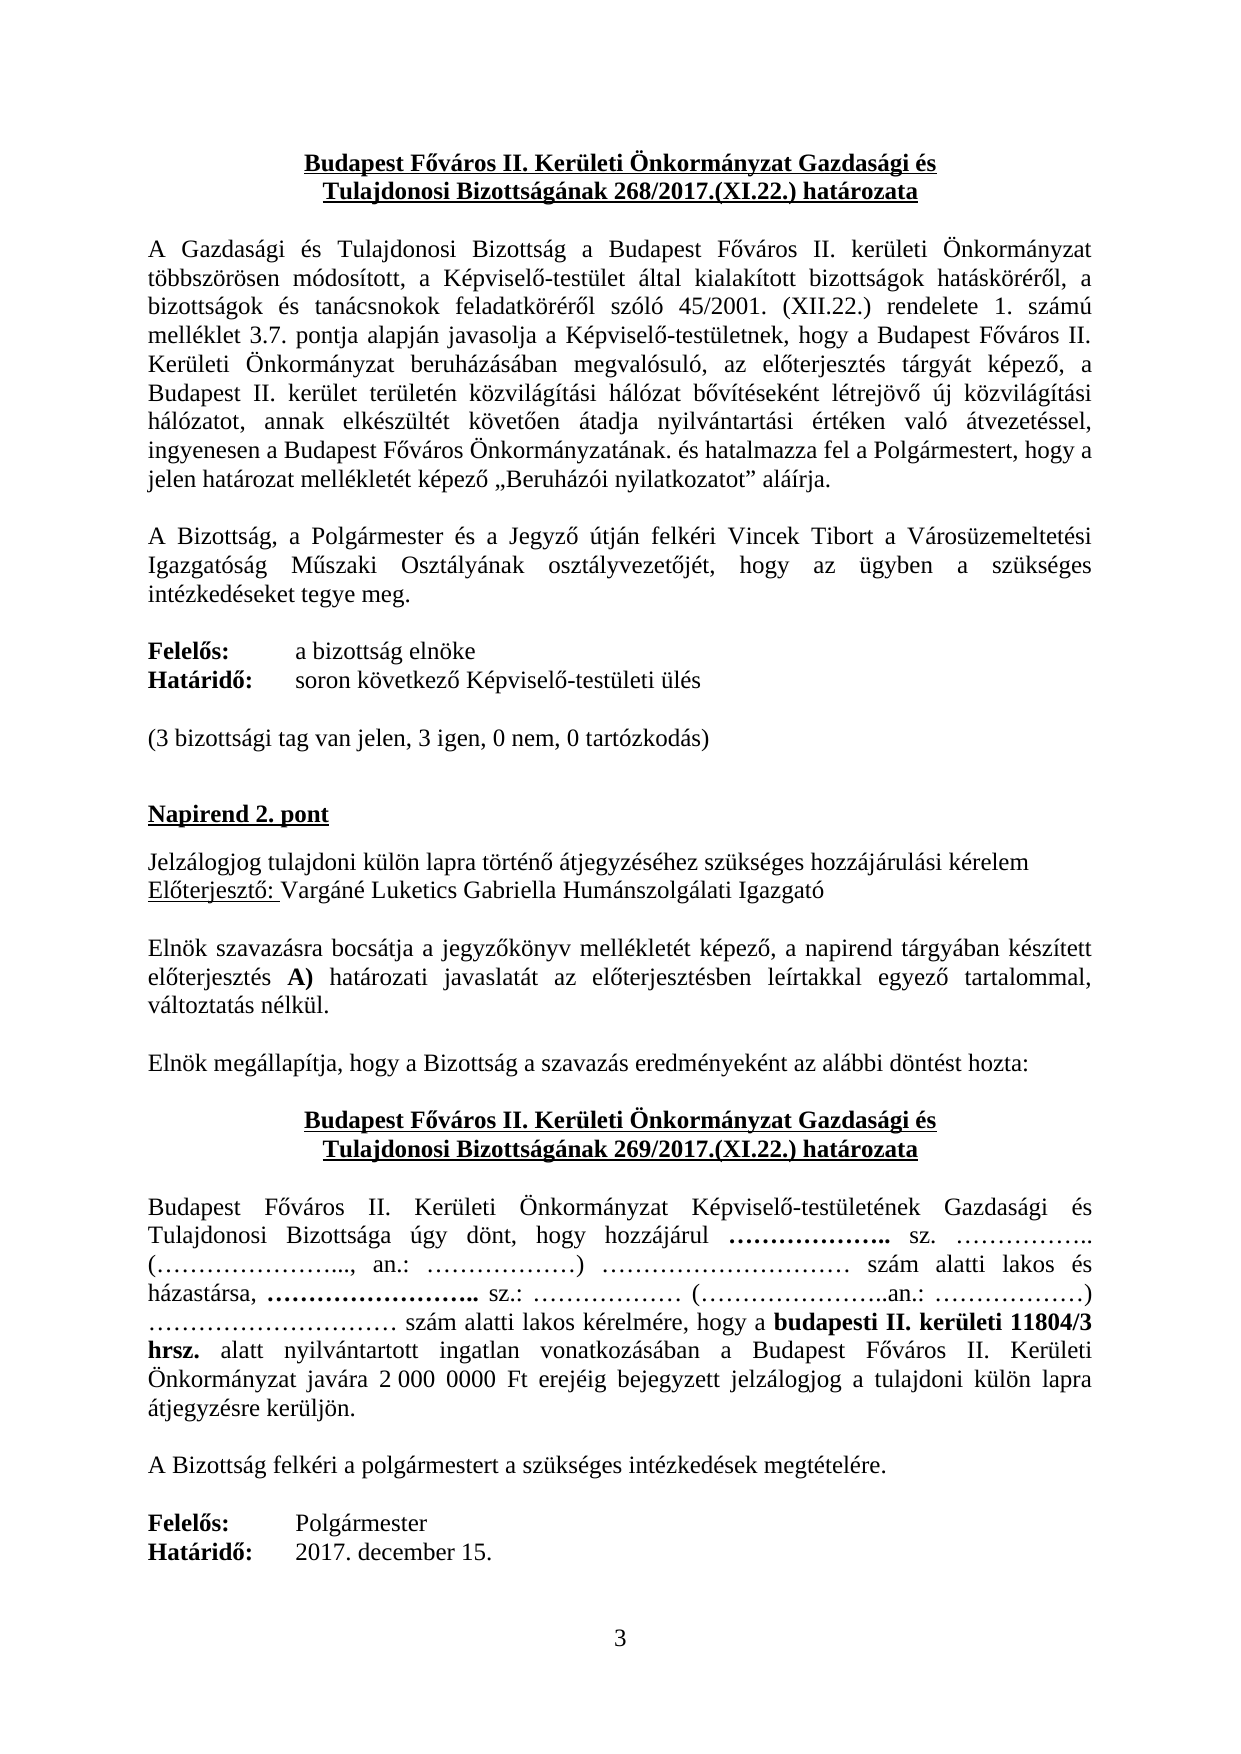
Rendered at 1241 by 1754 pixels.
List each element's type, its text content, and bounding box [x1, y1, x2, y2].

text Budapest Főváros II. Kerületi Önkormányzat Képviselő-testületének Gazdasági és Tulajdonosi Bizottsága úgy dönt, hogy hozzájárul ……………….. sz. …………….. (…………………..., an.: ………………) ………………………… szám alatti lakos és házastársa, …………………….. sz.: ……………… (…………………..an.: ………………) ………………………… szám alatti lakos kérelmére, hogy a budapesti II. kerületi 11804/3 hrsz. alatt nyilvántartott ingatlan vonatkozásában a Budapest Főváros II. Kerületi Önkormányzat javára 2 000 0000 Ft erejéig bejegyzett jelzálogjog a tulajdoni külön lapra átjegyzésre kerüljön. [148, 1192, 1093, 1422]
text Budapest Főváros II. Kerületi Önkormányzat Gazdasági és [148, 1106, 1093, 1134]
text A Bizottság, a Polgármester és a Jegyző útján felkéri Vincek Tibort a Városüzemeltetési Igazgatóság Műszaki Osztályának osztályvezetőjét, hogy az ügyben a szükséges intézkedéseket tegye meg. [148, 521, 1093, 608]
text Tulajdonosi Bizottságának 268/2017.(XI.22.) határozata [148, 176, 1093, 205]
text Felelős: a bizottság elnöke [148, 636, 1093, 665]
text (3 bizottsági tag van jelen, 3 igen, 0 nem, 0 tartózkodás) [148, 723, 1093, 751]
text A Bizottság felkéri a polgármestert a szükséges intézkedések megtételére. [148, 1451, 1093, 1479]
text Budapest Főváros II. Kerületi Önkormányzat Gazdasági és [148, 148, 1093, 176]
text Elnök megállapítja, hogy a Bizottság a szavazás eredményeként az alábbi döntést hozta: [148, 1048, 1093, 1077]
text Napirend 2. pont [148, 799, 1093, 828]
text Tulajdonosi Bizottságának 269/2017.(XI.22.) határozata [148, 1134, 1093, 1163]
text Határidő: 2017. december 15. [148, 1537, 1093, 1566]
text Felelős: Polgármester [148, 1508, 1093, 1537]
text Elnök szavazásra bocsátja a jegyzőkönyv mellékletét képező, a napirend tárgyában készített előterjesztés A) határozati javaslatát az előterjesztésben leírtakkal egyező tartalommal, változtatás nélkül. [148, 933, 1093, 1019]
text Határidő: soron következő Képviselő-testületi ülés [148, 665, 1093, 694]
text Előterjesztő: Vargáné Luketics Gabriella Humánszolgálati Igazgató [148, 876, 1093, 904]
text Jelzálogjog tulajdoni külön lapra történő átjegyzéséhez szükséges hozzájárulási kérelem [148, 847, 1093, 876]
text A Gazdasági és Tulajdonosi Bizottság a Budapest Főváros II. kerületi Önkormányzat többszörösen módosított, a Képviselő-testület által kialakított bizottságok hatásköréről, a bizottságok és tanácsnokok feladatköréről szóló 45/2001. (XII.22.) rendelete 1. számú melléklet 3.7. pontja alapján javasolja a Képviselő-testületnek, hogy a Budapest Főváros II. Kerületi Önkormányzat beruházásában megvalósuló, az előterjesztés tárgyát képező, a Budapest II. kerület területén közvilágítási hálózat bővítéseként létrejövő új közvilágítási hálózatot, annak elkészültét követően átadja nyilvántartási értéken való átvezetéssel, ingyenesen a Budapest Főváros Önkormányzatának. és hatalmazza fel a Polgármestert, hogy a jelen határozat mellékletét képező „Beruházói nyilatkozatot” aláírja. [148, 234, 1093, 493]
